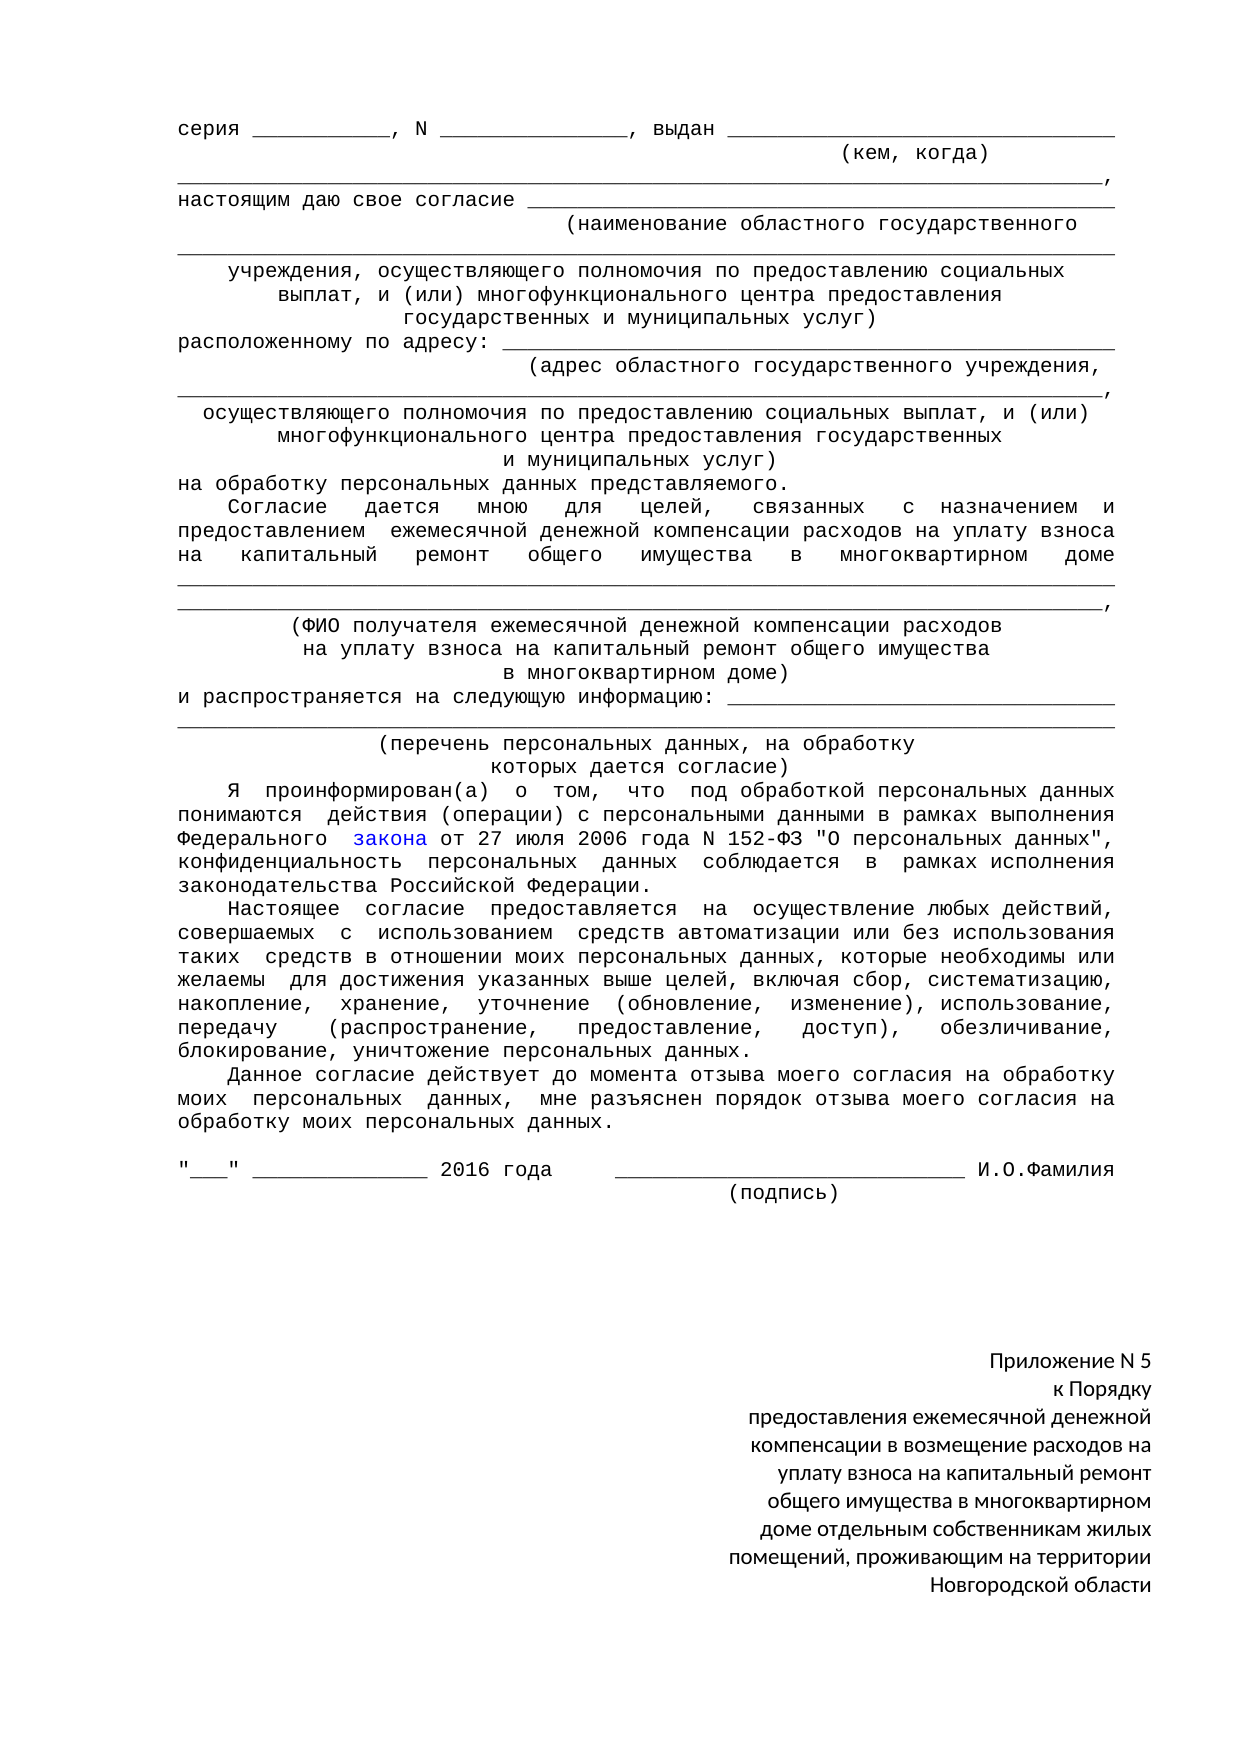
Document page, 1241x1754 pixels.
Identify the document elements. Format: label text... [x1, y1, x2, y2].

text таких средств в отношении моих персональных данных, которые необходимы или [177, 946, 1152, 969]
text Новгородской области [177, 1570, 1152, 1598]
text конфиденциальность персональных данных соблюдается в рамках исполнения [177, 851, 1152, 875]
text обработку моих персональных данных. [177, 1111, 1152, 1135]
text "___" ______________ 2016 года ____________________________ И.О.Фамилия [177, 1158, 1152, 1182]
text и распространяется на следующую информацию: _______________________________ [177, 686, 1152, 709]
text (ФИО получателя ежемесячной денежной компенсации расходов [177, 615, 1152, 638]
text уплату взноса на капитальный ремонт [177, 1458, 1152, 1486]
text понимаются действия (операции) с персональными данными в рамках выполнения [177, 804, 1152, 827]
text на капитальный ремонт общего имущества в многоквартирном доме [177, 544, 1152, 567]
text Настоящее согласие предоставляется на осуществление любых действий, [177, 898, 1152, 922]
text серия ___________, N _______________, выдан _______________________________ [177, 118, 1152, 142]
text ___________________________________________________________________________ [177, 567, 1152, 591]
text (подпись) [177, 1182, 1152, 1206]
text на обработку персональных данных представляемого. [177, 473, 1152, 496]
text государственных и муниципальных услуг) [177, 307, 1152, 331]
text общего имущества в многоквартирном [177, 1486, 1152, 1514]
text которых дается согласие) [177, 757, 1152, 780]
text Приложение N 5 [177, 1346, 1152, 1374]
text Федерального закона от 27 июля 2006 года N 152-ФЗ "О персональных данных", [177, 827, 1152, 851]
text и муниципальных услуг) [177, 449, 1152, 473]
text накопление, хранение, уточнение (обновление, изменение), использование, [177, 993, 1152, 1017]
text на уплату взноса на капитальный ремонт общего имущества [177, 638, 1152, 662]
text доме отдельным собственникам жилых [177, 1514, 1152, 1542]
text помещений, проживающим на территории [177, 1542, 1152, 1570]
text ___________________________________________________________________________ [177, 709, 1152, 733]
text (наименование областного государственного [177, 213, 1152, 236]
text блокирование, уничтожение персональных данных. [177, 1040, 1152, 1064]
text моих персональных данных, мне разъяснен порядок отзыва моего согласия на [177, 1088, 1152, 1111]
text (адрес областного государственного учреждения, [177, 354, 1152, 378]
text (перечень персональных данных, на обработку [177, 733, 1152, 757]
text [177, 165, 1152, 189]
text законодательства Российской Федерации. [177, 875, 1152, 898]
text передачу (распространение, предоставление, доступ), обезличивание, [177, 1017, 1152, 1040]
text осуществляющего полномочия по предоставлению социальных выплат, и (или) [177, 402, 1152, 426]
text Данное согласие действует до момента отзыва моего согласия на обработку [177, 1064, 1152, 1088]
text желаемы для достижения указанных выше целей, включая сбор, систематизацию, [177, 969, 1152, 993]
text предоставлением ежемесячной денежной компенсации расходов на уплату взноса [177, 520, 1152, 544]
text __________________________________________________________________________, [177, 378, 1152, 402]
text Согласие дается мною для целей, связанных с назначением и [177, 496, 1152, 520]
text многофункционального центра предоставления государственных [177, 426, 1152, 449]
text совершаемых с использованием средств автоматизации или без использования [177, 922, 1152, 946]
text в многоквартирном доме) [177, 662, 1152, 686]
text компенсации в возмещение расходов на [177, 1430, 1152, 1458]
text (кем, когда) [177, 142, 1152, 165]
text настоящим даю свое согласие _______________________________________________ [177, 189, 1152, 213]
text к Порядку [177, 1374, 1152, 1402]
text ___________________________________________________________________________ [177, 236, 1152, 260]
text Я проинформирован(а) о том, что под обработкой персональных данных [177, 780, 1152, 804]
text расположенному по адресу: _________________________________________________ [177, 331, 1152, 354]
text учреждения, осуществляющего полномочия по предоставлению социальных [177, 260, 1152, 284]
text выплат, и (или) многофункционального центра предоставления [177, 284, 1152, 307]
text предоставления ежемесячной денежной [177, 1402, 1152, 1430]
text __________________________________________________________________________, [177, 591, 1152, 615]
